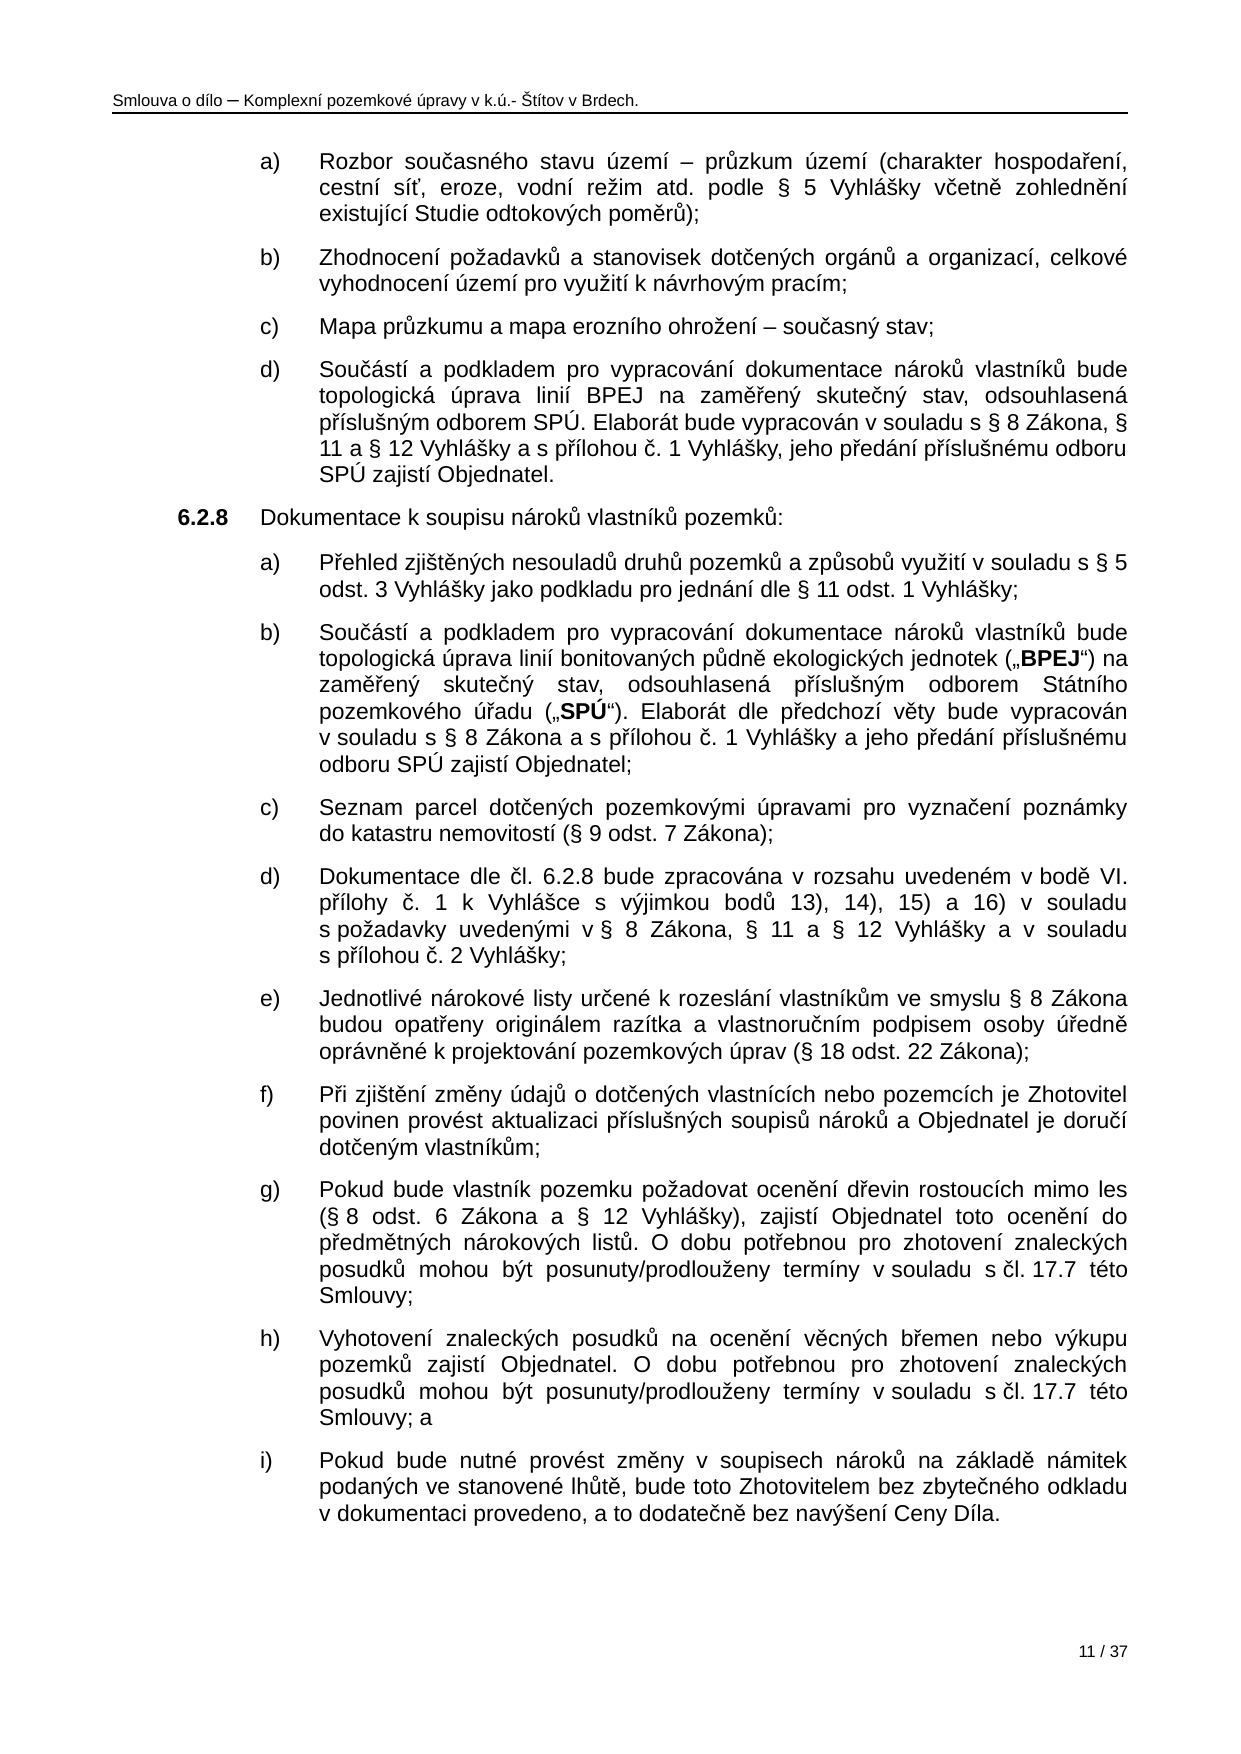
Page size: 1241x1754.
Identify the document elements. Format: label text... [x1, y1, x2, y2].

list Jednotlivé nárokové listy určené k rozeslání vlastníkům ve smyslu § 8 Zákona budou opatřeny originálem razítka a vlastnoručním podpisem osoby úředně oprávněné k projektování pozemkových úprav (§ 18 odst. 22 Zákona); [260, 985, 1128, 1064]
list Dokumentace dle čl. 6.2.8 bude zpracována v rozsahu uvedeném v bodě VI. přílohy č. 1 k Vyhlášce s výjimkou bodů 13), 14), 15) a 16) v souladu s požadavky uvedenými v § 8 Zákona, § 11 a § 12 Vyhlášky a v souladu s přílohou č. 2 Vyhlášky; [260, 863, 1128, 968]
list Při zjištění změny údajů o dotčených vlastnících nebo pozemcích je Zhotovitel povinen provést aktualizaci příslušných soupisů nároků a Objednatel je doručí dotčeným vlastníkům; [260, 1081, 1128, 1160]
list Pokud bude vlastník pozemku požadovat ocenění dřevin rostoucích mimo les (§ 8 odst. 6 Zákona a § 12 Vyhlášky), zajistí Objednatel toto ocenění do předmětných nárokových listů. O dobu potřebnou pro zhotovení znaleckých posudků mohou být posunuty/prodlouženy termíny v souladu s čl. 17.7 této Smlouvy; [260, 1176, 1128, 1308]
list Přehled zjištěných nesouladů druhů pozemků a způsobů využití v souladu s § 5 odst. 3 Vyhlášky jako podkladu pro jednání dle § 11 odst. 1 Vyhlášky; [260, 549, 1128, 602]
list Vyhotovení znaleckých posudků na ocenění věcných břemen nebo výkupu pozemků zajistí Objednatel. O dobu potřebnou pro zhotovení znaleckých posudků mohou být posunuty/prodlouženy termíny v souladu s čl. 17.7 této Smlouvy; a [260, 1325, 1128, 1430]
text Dokumentace k soupisu nároků vlastníků pozemků: [177, 504, 1128, 531]
list Mapa průzkumu a mapa erozního ohrožení – současný stav; [260, 313, 1128, 339]
list Pokud bude nutné provést změny v soupisech nároků na základě námitek podaných ve stanovené lhůtě, bude toto Zhotovitelem bez zbytečného odkladu v dokumentaci provedeno, a to dodatečně bez navýšení Ceny Díla. [260, 1447, 1128, 1526]
list Součástí a podkladem pro vypracování dokumentace nároků vlastníků bude topologická úprava linií bonitovaných půdně ekologických jednotek („BPEJ“) na zaměřený skutečný stav, odsouhlasená příslušným odborem Státního pozemkového úřadu („SPÚ“). Elaborát dle předchozí věty bude vypracován v souladu s § 8 Zákona a s přílohou č. 1 Vyhlášky a jeho předání příslušnému odboru SPÚ zajistí Objednatel; [260, 619, 1128, 777]
list Seznam parcel dotčených pozemkovými úpravami pro vyznačení poznámky do katastru nemovitostí (§ 9 odst. 7 Zákona); [260, 793, 1128, 846]
list Zhodnocení požadavků a stanovisek dotčených orgánů a organizací, celkové vyhodnocení území pro využití k návrhovým pracím; [260, 243, 1128, 296]
list Součástí a podkladem pro vypracování dokumentace nároků vlastníků bude topologická úprava linií BPEJ na zaměřený skutečný stav, odsouhlasená příslušným odborem SPÚ. Elaborát bude vypracován v souladu s § 8 Zákona, § 11 a § 12 Vyhlášky a s přílohou č. 1 Vyhlášky, jeho předání příslušnému odboru SPÚ zajistí Objednatel. [260, 356, 1128, 488]
list Rozbor současného stavu území – průzkum území (charakter hospodaření, cestní síť, eroze, vodní režim atd. podle § 5 Vyhlášky včetně zohlednění existující Studie odtokových poměrů); [260, 148, 1128, 227]
